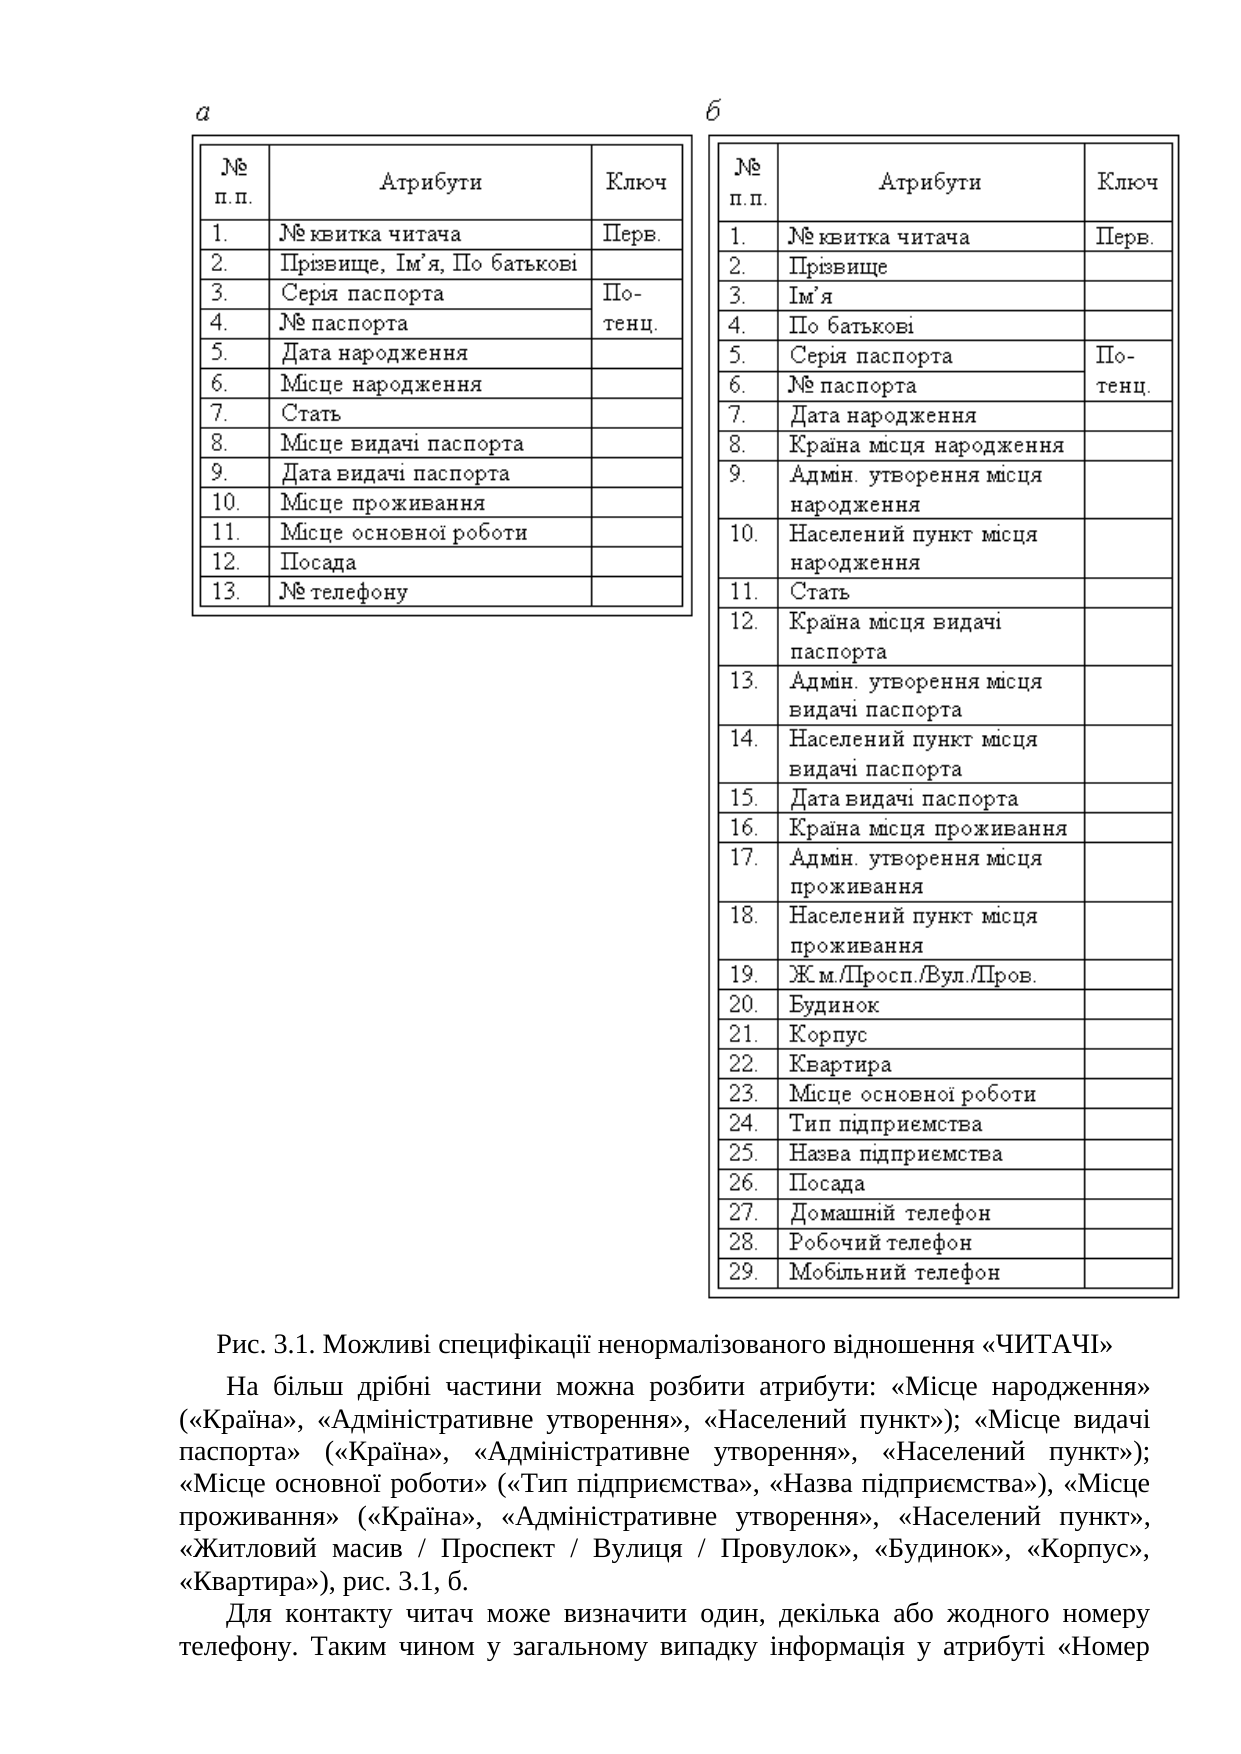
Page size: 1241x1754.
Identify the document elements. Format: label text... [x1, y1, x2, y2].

picture [178, 88, 1200, 1319]
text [179, 1596, 1152, 1661]
text Рис. 3.1. Можливі специфікації ненормалізованого відношення «ЧИТАЧІ» [179, 1328, 1152, 1360]
text На більш дрібні частини можна розбити атрибути: «Місце народження» («Країна», «Адміністративне утворення», «Населений пункт»); «Місце видачі паспорта» («Країна», «Адміністративне утворення», «Населений пункт»); «Місце основної роботи» («Тип підприємства», «Назва підприємства»), «Місце проживання» («Країна», «Адміністративне утворення», «Населений пункт», «Житловий масив / Проспект / Вулиця / Провулок», «Будинок», «Корпус», «Квартира»), рис. 3.1, б. [179, 1369, 1152, 1596]
